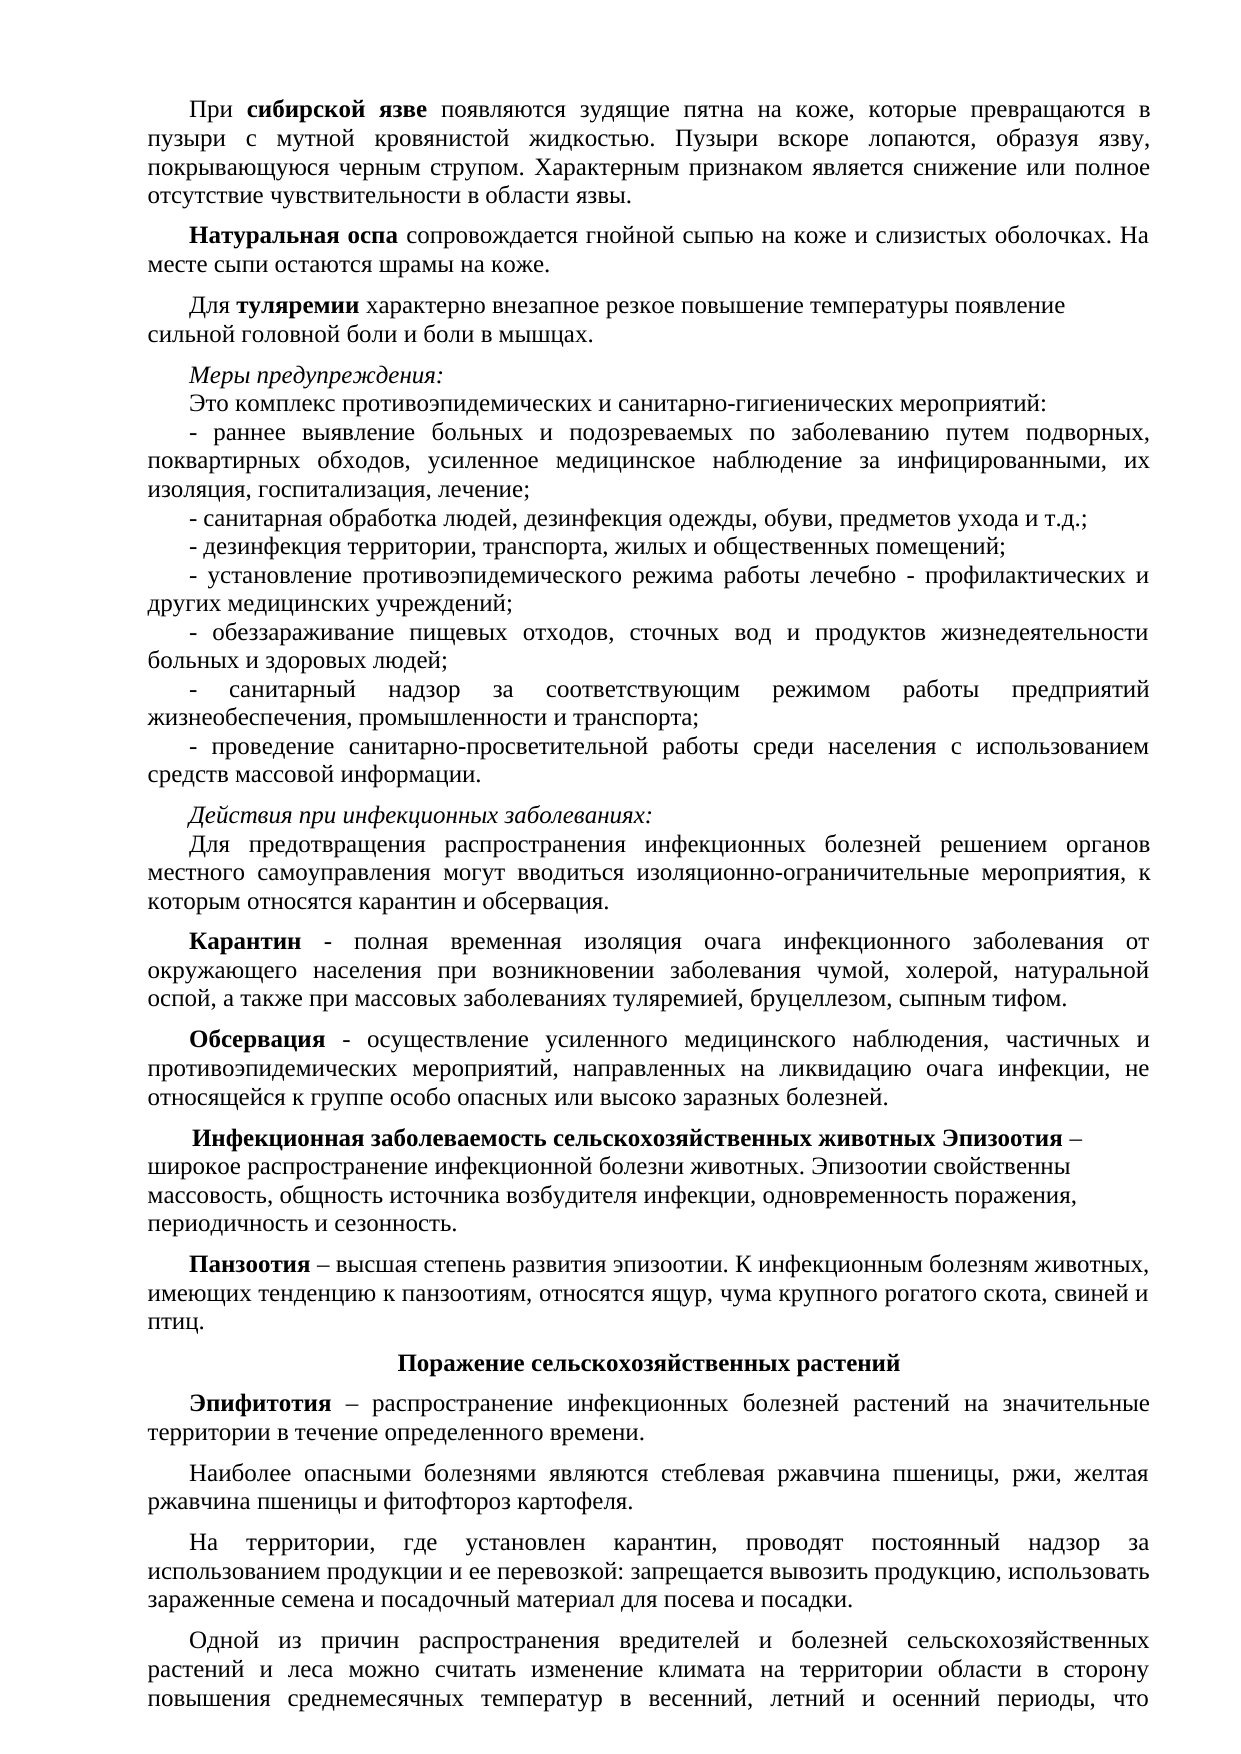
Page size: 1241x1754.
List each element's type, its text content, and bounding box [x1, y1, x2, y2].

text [147, 1626, 1150, 1712]
text Действия при инфекционных заболеваниях: [189, 801, 1151, 829]
list дезинфекция территории, транспорта, жилых и общественных помещений; [189, 532, 1151, 560]
text Для туляремии характерно внезапное резкое повышение температуры появление сильной головной боли и боли в мышцах. [147, 291, 1151, 348]
text Инфекционная заболеваемость сельскохозяйственных животных Эпизоотия – широкое распространение инфекционной болезни животных. Эпизоотии свойственны массовость, общность источника возбудителя инфекции, одновременность поражения, периодичность и сезонность. [147, 1123, 1151, 1237]
text - проведение санитарно-просветительной работы среди населения с использованием средств массовой информации. [147, 732, 1150, 789]
text - санитарный надзор за соответствующим режимом работы предприятий жизнеобеспечения, промышленности и транспорта; [147, 674, 1150, 732]
text Это комплекс противоэпидемических и санитарно-гигиенических мероприятий: [189, 389, 1151, 418]
text Обсервация - осуществление усиленного медицинского наблюдения, частичных и противоэпидемических мероприятий, направленных на ликвидацию очага инфекции, не относящейся к группе особо опасных или высоко заразных болезней. [147, 1025, 1151, 1111]
text Панзоотия – высшая степень развития эпизоотии. К инфекционным болезням животных, имеющих тенденцию к панзоотиям, относятся ящур, чума крупного рогатого скота, свиней и птиц. [147, 1250, 1150, 1336]
text Наиболее опасными болезнями являются стеблевая ржавчина пшеницы, ржи, желтая ржавчина пшеницы и фитофтороз картофеля. [147, 1458, 1150, 1515]
text Для предотвращения распространения инфекционных болезней решением органов местного самоуправления могут вводиться изоляционно-ограничительные мероприятия, к которым относятся карантин и обсервация. [147, 829, 1151, 915]
text На территории, где установлен карантин, проводят постоянный надзор за использованием продукции и ее перевозкой: запрещается вывозить продукцию, использовать зараженные семена и посадочный материал для посева и посадки. [147, 1528, 1150, 1613]
text - обеззараживание пищевых отходов, сточных вод и продуктов жизнедеятельности больных и здоровых людей; [147, 617, 1150, 674]
text Натуральная оспа сопровождается гнойной сыпью на коже и слизистых оболочках. На месте сыпи остаются шрамы на коже. [147, 221, 1150, 278]
text Меры предупреждения: [189, 361, 1151, 389]
text Поражение сельскохозяйственных растений [147, 1348, 1150, 1377]
text - раннее выявление больных и подозреваемых по заболеванию путем подворных, поквартирных обходов, усиленное медицинское наблюдение за инфицированными, их изоляция, госпитализация, лечение; [147, 418, 1151, 503]
list санитарная обработка людей, дезинфекция одежды, обуви, предметов ухода и т.д.; [189, 503, 1151, 532]
text Карантин - полная временная изоляция очага инфекционного заболевания от окружающего населения при возникновении заболевания чумой, холерой, натуральной оспой, а также при массовых заболеваниях туляремией, бруцеллезом, сыпным тифом. [147, 927, 1150, 1013]
text Эпифитотия – распространение инфекционных болезней растений на значительные территории в течение определенного времени. [147, 1389, 1151, 1446]
text При сибирской язве появляются зудящие пятна на коже, которые превращаются в пузыри с мутной кровянистой жидкостью. Пузыри вскоре лопаются, образуя язву, покрывающуюся черным струпом. Характерным признаком является снижение или полное отсутствие чувствительности в области язвы. [147, 95, 1151, 209]
text - установление противоэпидемического режима работы лечебно - профилактических и других медицинских учреждений; [147, 560, 1151, 617]
